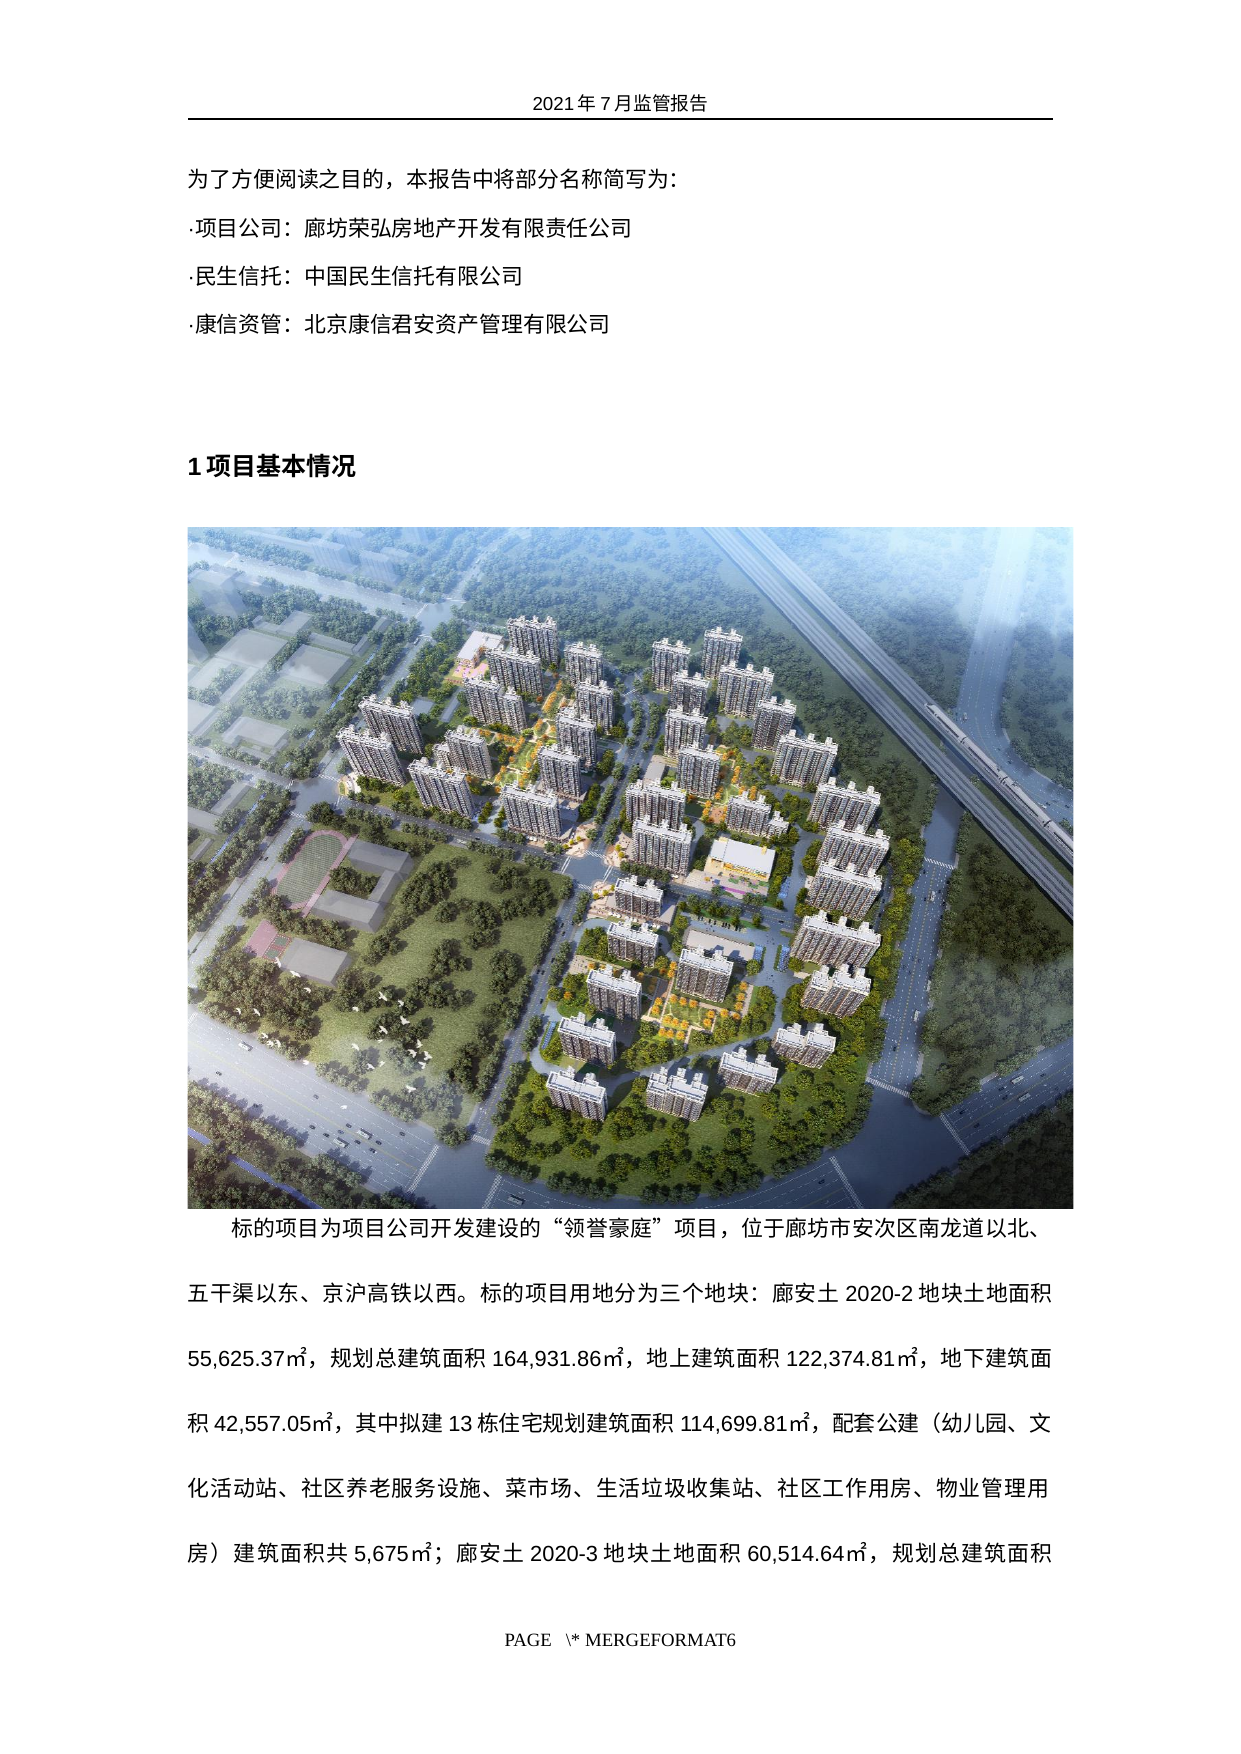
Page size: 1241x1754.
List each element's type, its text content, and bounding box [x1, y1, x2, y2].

picture [187, 527, 1074, 1209]
text ·民生信托：中国民生信托有限公司 [187, 259, 1053, 291]
subtitle 1项目基本情况 [187, 432, 1053, 497]
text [187, 1210, 1053, 1568]
text ·康信资管：北京康信君安资产管理有限公司 [187, 307, 1053, 339]
text ·项目公司：廊坊荣弘房地产开发有限责任公司 [187, 210, 1053, 243]
text 为了方便阅读之目的，本报告中将部分名称简写为： [187, 162, 1053, 194]
